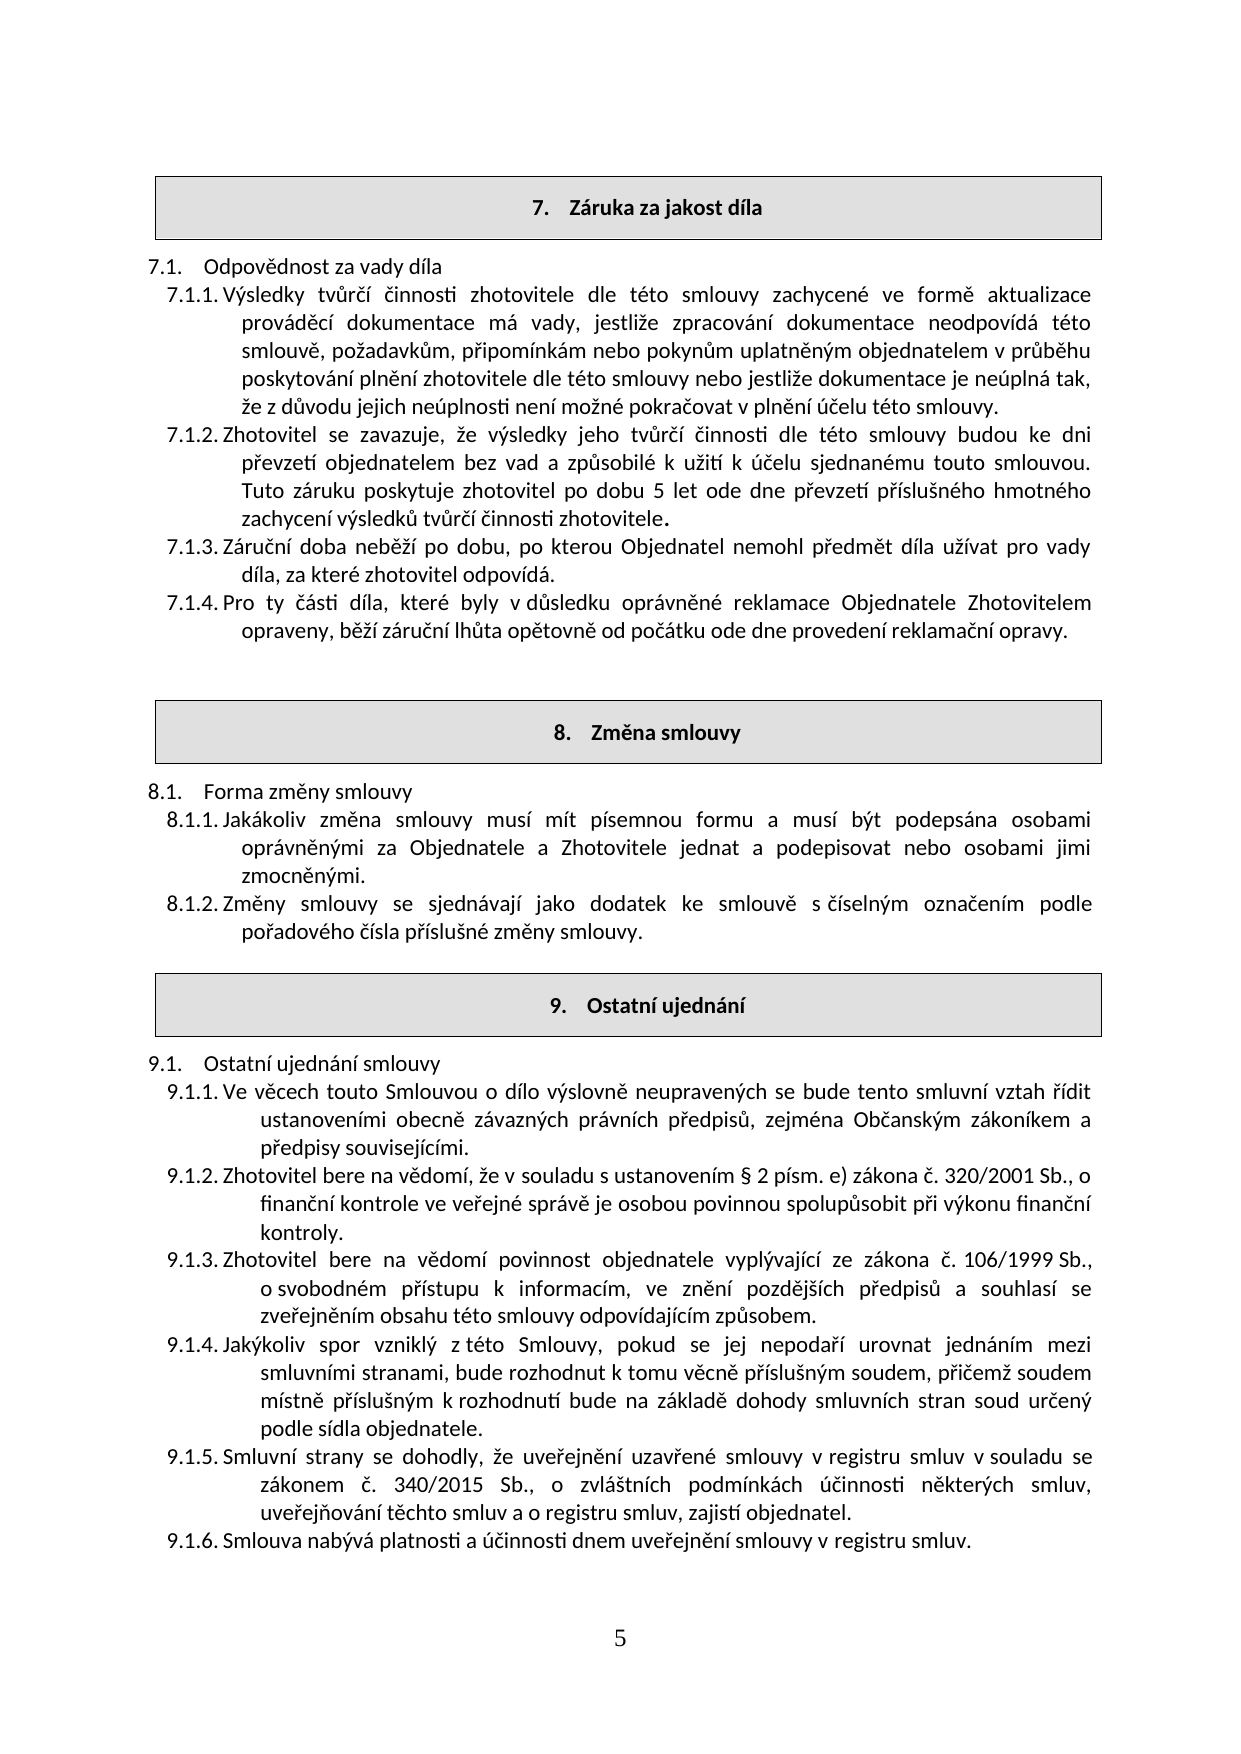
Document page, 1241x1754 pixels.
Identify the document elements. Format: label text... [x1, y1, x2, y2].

list Ostatní ujednání smlouvy [148, 1049, 1093, 1077]
list Výsledky tvůrčí činnosti zhotovitele dle této smlouvy zachycené ve formě aktualizace prováděcí dokumentace má vady, jestliže zpracování dokumentace neodpovídá této smlouvě, požadavkům, připomínkám nebo pokynům uplatněným objednatelem v průběhu poskytování plnění zhotovitele dle této smlouvy nebo jestliže dokumentace je neúplná tak, že z důvodu jejich neúplnosti není možné pokračovat v plnění účelu této smlouvy. [166, 280, 1093, 420]
list Jakýkoliv spor vzniklý z této Smlouvy, pokud se jej nepodaří urovnat jednáním mezi smluvními stranami, bude rozhodnut k tomu věcně příslušným soudem, přičemž soudem místně příslušným k rozhodnutí bude na základě dohody smluvních stran soud určený podle sídla objednatele. [166, 1330, 1093, 1442]
list Forma změny smlouvy [148, 777, 1093, 805]
list Změny smlouvy se sjednávají jako dodatek ke smlouvě s číselným označením podle pořadového čísla příslušné změny smlouvy. [166, 889, 1093, 945]
list Zhotovitel bere na vědomí, že v souladu s ustanovením § 2 písm. e) zákona č. 320/2001 Sb., o finanční kontrole ve veřejné správě je osobou povinnou spolupůsobit při výkonu finanční kontroly. [166, 1162, 1093, 1246]
list Pro ty části díla, které byly v důsledku oprávněné reklamace Objednatele Zhotovitelem opraveny, běží záruční lhůta opětovně od počátku ode dne provedení reklamační opravy. [166, 588, 1093, 644]
list Záruční doba neběží po dobu, po kterou Objednatel nemohl předmět díla užívat pro vady díla, za které zhotovitel odpovídá. [166, 532, 1093, 588]
list Zhotovitel bere na vědomí povinnost objednatele vyplývající ze zákona č. 106/1999 Sb., o svobodném přístupu k informacím, ve znění pozdějších předpisů a souhlasí se zveřejněním obsahu této smlouvy odpovídajícím způsobem. [166, 1246, 1093, 1330]
list Jakákoliv změna smlouvy musí mít písemnou formu a musí být podepsána osobami oprávněnými za Objednatele a Zhotovitele jednat a podepisovat nebo osobami jimi zmocněnými. [166, 805, 1093, 889]
list Odpovědnost za vady díla [148, 252, 1093, 280]
table_header Ostatní ujednání [156, 974, 1101, 1036]
list Ve věcech touto Smlouvou o dílo výslovně neupravených se bude tento smluvní vztah řídit ustanoveními obecně závazných právních předpisů, zejména Občanským zákoníkem a předpisy souvisejícími. [166, 1077, 1093, 1162]
list Smluvní strany se dohodly, že uveřejnění uzavřené smlouvy v registru smluv v souladu se zákonem č. 340/2015 Sb., o zvláštních podmínkách účinnosti některých smluv, uveřejňování těchto smluv a o registru smluv, zajistí objednatel. [166, 1442, 1093, 1526]
table_header Změna smlouvy [156, 701, 1101, 763]
table_header Záruka za jakost díla [156, 177, 1101, 238]
list Smlouva nabývá platnosti a účinnosti dnem uveřejnění smlouvy v registru smluv. [166, 1526, 1093, 1554]
list Zhotovitel se zavazuje, že výsledky jeho tvůrčí činnosti dle této smlouvy budou ke dni převzetí objednatelem bez vad a způsobilé k užití k účelu sjednanému touto smlouvou. Tuto záruku poskytuje zhotovitel po dobu 5 let ode dne převzetí příslušného hmotného zachycení výsledků tvůrčí činnosti zhotovitele. [166, 420, 1093, 532]
